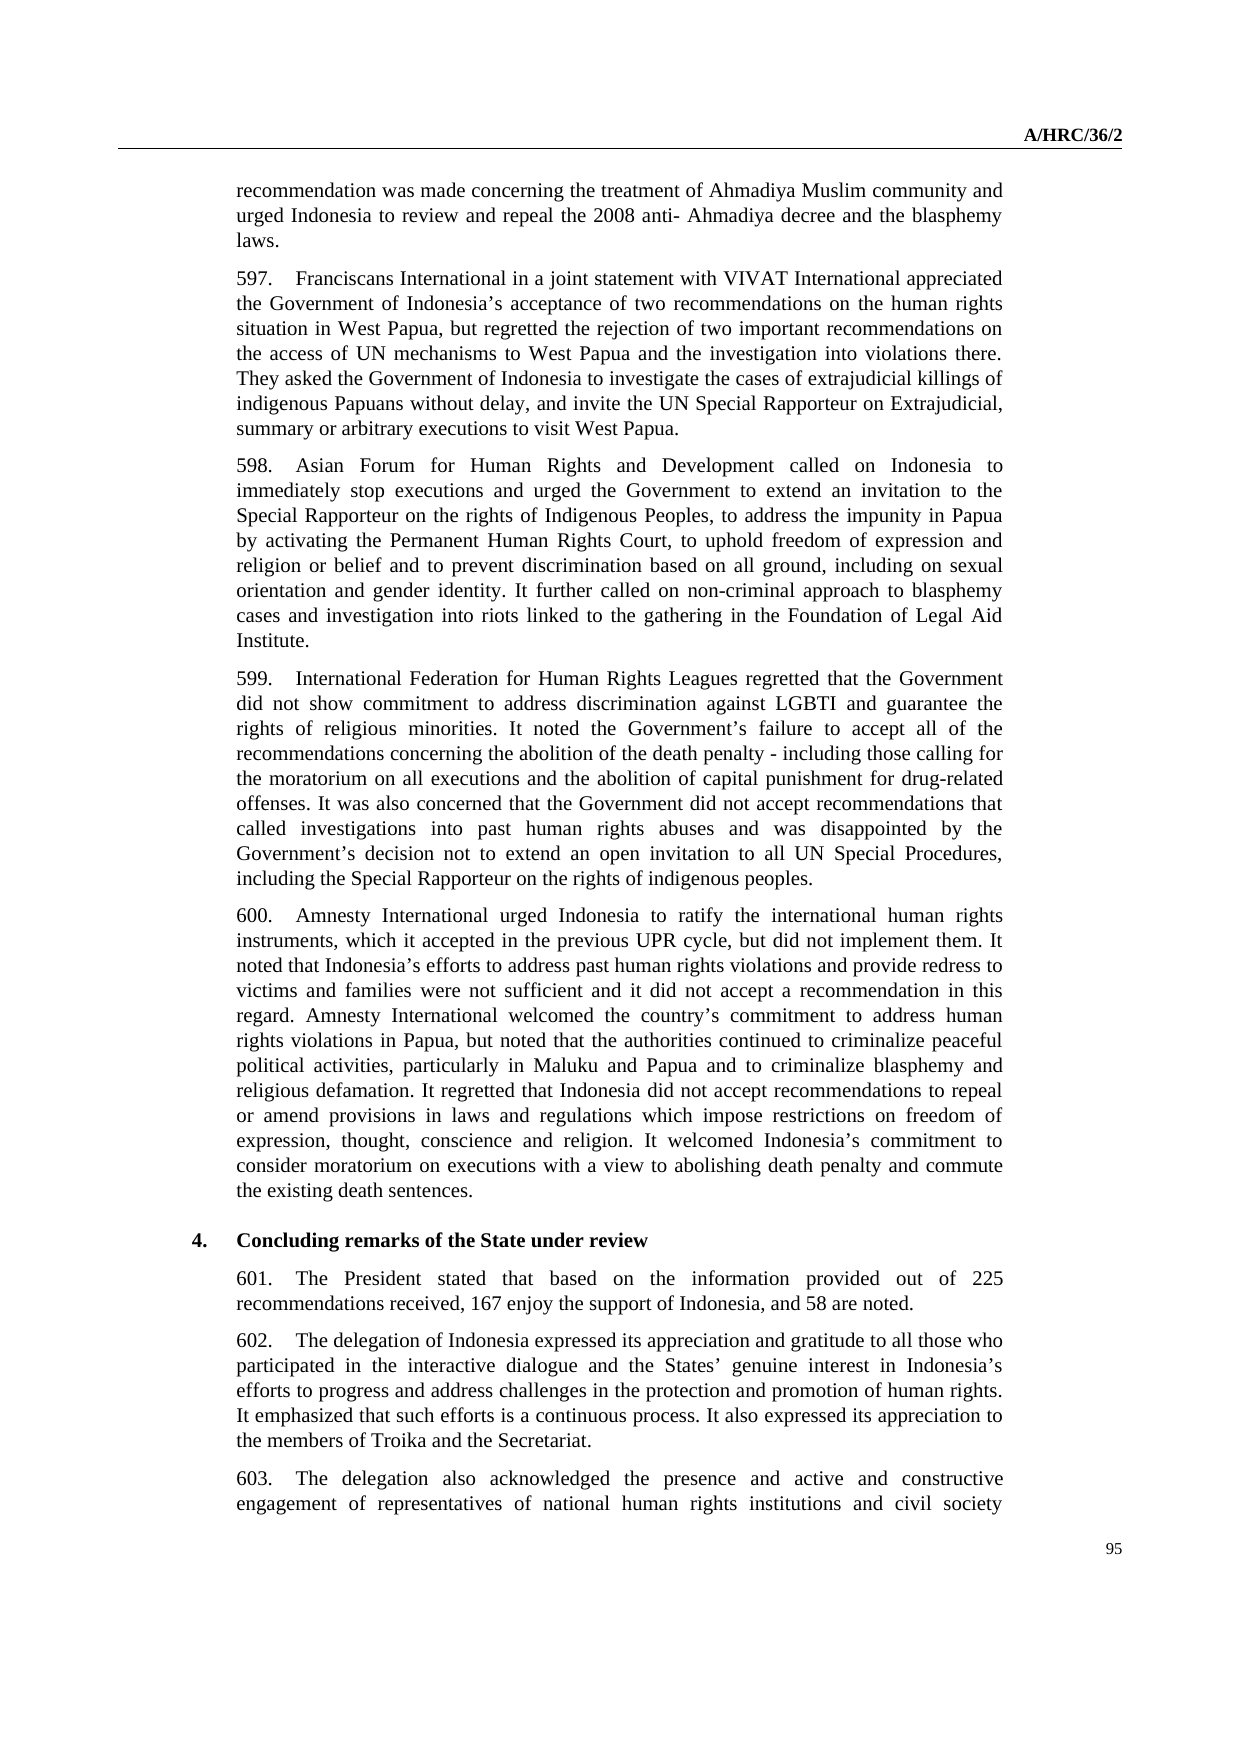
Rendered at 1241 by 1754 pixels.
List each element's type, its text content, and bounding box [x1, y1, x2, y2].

text 600. Amnesty International urged Indonesia to ratify the international human rights instruments, which it accepted in the previous UPR cycle, but did not implement them. It noted that Indonesia’s efforts to address past human rights violations and provide redress to victims and families were not sufficient and it did not accept a recommendation in this regard. Amnesty International welcomed the country’s commitment to address human rights violations in Papua, but noted that the authorities continued to criminalize peaceful political activities, particularly in Maluku and Papua and to criminalize blasphemy and religious defamation. It regretted that Indonesia did not accept recommendations to repeal or amend provisions in laws and regulations which impose restrictions on freedom of expression, thought, conscience and religion. It welcomed Indonesia’s commitment to consider moratorium on executions with a view to abolishing death penalty and commute the existing death sentences. [236, 902, 1004, 1202]
text 598. Asian Forum for Human Rights and Development called on Indonesia to immediately stop executions and urged the Government to extend an invitation to the Special Rapporteur on the rights of Indigenous Peoples, to address the impunity in Papua by activating the Permanent Human Rights Court, to uphold freedom of expression and religion or belief and to prevent discrimination based on all ground, including on sexual orientation and gender identity. It further called on non-criminal approach to blasphemy cases and investigation into riots linked to the gathering in the Foundation of Legal Aid Institute. [236, 452, 1004, 652]
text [236, 1465, 1004, 1515]
text 597. Franciscans International in a joint statement with VIVAT International appreciated the Government of Indonesia’s acceptance of two recommendations on the human rights situation in West Papua, but regretted the rejection of two important recommendations on the access of UN mechanisms to West Papua and the investigation into violations there. They asked the Government of Indonesia to investigate the cases of extrajudicial killings of indigenous Papuans without delay, and invite the UN Special Rapporteur on Extrajudicial, summary or arbitrary executions to visit West Papua. [236, 265, 1004, 440]
text 602. The delegation of Indonesia expressed its appreciation and gratitude to all those who participated in the interactive dialogue and the States’ genuine interest in Indonesia’s efforts to progress and address challenges in the protection and promotion of human rights. It emphasized that such efforts is a continuous process. It also expressed its appreciation to the members of Troika and the Secretariat. [236, 1327, 1004, 1452]
text 601. The President stated that based on the information provided out of 225 recommendations received, 167 enjoy the support of Indonesia, and 58 are noted. [236, 1265, 1004, 1315]
text 599. International Federation for Human Rights Leagues regretted that the Government did not show commitment to address discrimination against LGBTI and guarantee the rights of religious minorities. It noted the Government’s failure to accept all of the recommendations concerning the abolition of the death penalty - including those calling for the moratorium on all executions and the abolition of capital punishment for drug-related offenses. It was also concerned that the Government did not accept recommendations that called investigations into past human rights abuses and was disappointed by the Government’s decision not to extend an open invitation to all UN Special Procedures, including the Special Rapporteur on the rights of indigenous peoples. [236, 665, 1004, 890]
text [236, 177, 1004, 252]
text 4. Concluding remarks of the State under review [192, 1227, 1004, 1252]
